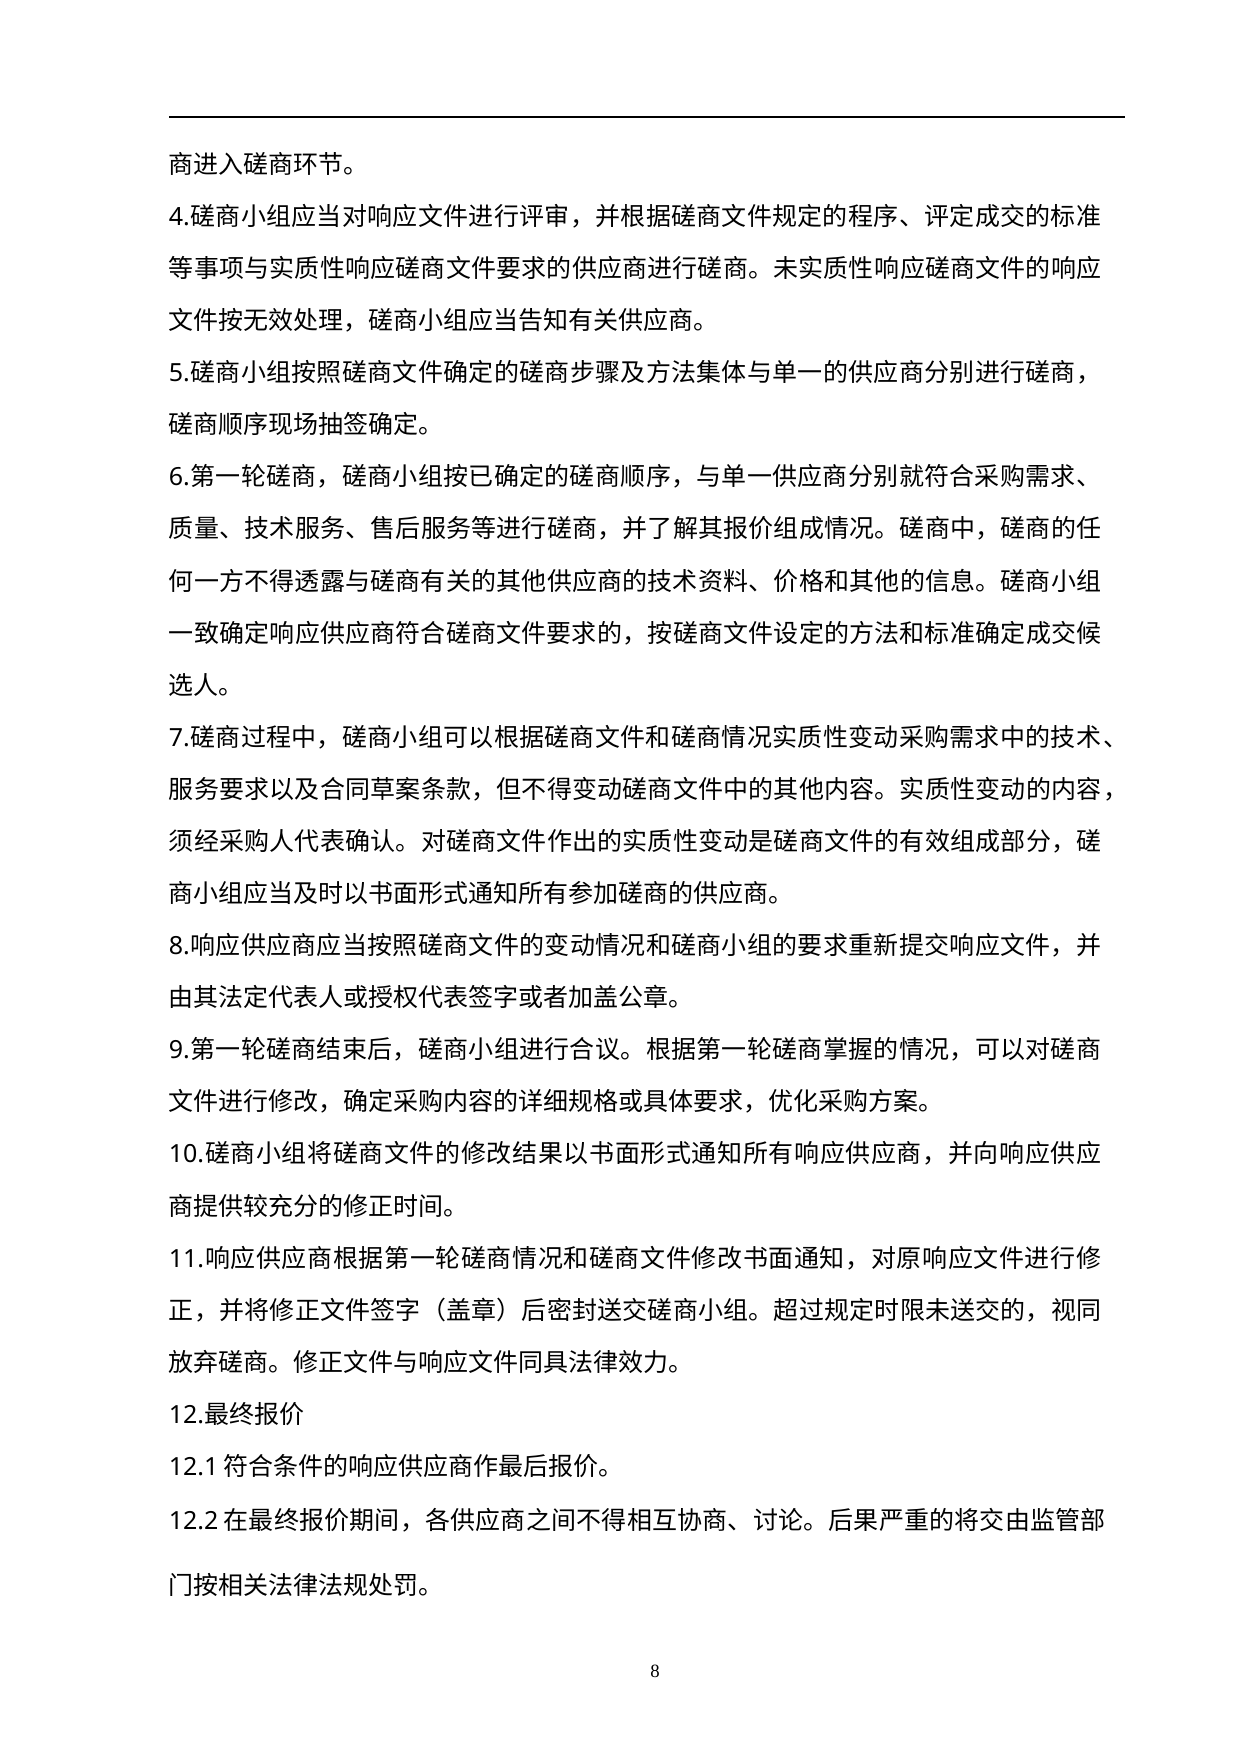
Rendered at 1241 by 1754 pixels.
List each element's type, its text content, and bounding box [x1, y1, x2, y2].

text 7.磋商过程中，磋商小组可以根据磋商文件和磋商情况实质性变动采购需求中的技术、服务要求以及合同草案条款，但不得变动磋商文件中的其他内容。实质性变动的内容，须经采购人代表确认。对磋商文件作出的实质性变动是磋商文件的有效组成部分，磋商小组应当及时以书面形式通知所有参加磋商的供应商。 [169, 704, 1103, 913]
text 9.第一轮磋商结束后，磋商小组进行合议。根据第一轮磋商掌握的情况，可以对磋商文件进行修改，确定采购内容的详细规格或具体要求，优化采购方案。 [169, 1017, 1103, 1121]
text 6.第一轮磋商，磋商小组按已确定的磋商顺序，与单一供应商分别就符合采购需求、质量、技术服务、售后服务等进行磋商，并了解其报价组成情况。磋商中，磋商的任何一方不得透露与磋商有关的其他供应商的技术资料、价格和其他的信息。磋商小组一致确定响应供应商符合磋商文件要求的，按磋商文件设定的方法和标准确定成交候选人。 [169, 444, 1103, 704]
text 10.磋商小组将磋商文件的修改结果以书面形式通知所有响应供应商，并向响应供应商提供较充分的修正时间。 [169, 1121, 1103, 1225]
text 5.磋商小组按照磋商文件确定的磋商步骤及方法集体与单一的供应商分别进行磋商，磋商顺序现场抽签确定。 [169, 340, 1103, 444]
text 8.响应供应商应当按照磋商文件的变动情况和磋商小组的要求重新提交响应文件，并由其法定代表人或授权代表签字或者加盖公章。 [169, 913, 1103, 1017]
text 11.响应供应商根据第一轮磋商情况和磋商文件修改书面通知，对原响应文件进行修正，并将修正文件签字（盖章）后密封送交磋商小组。超过规定时限未送交的，视同放弃磋商。修正文件与响应文件同具法律效力。 [169, 1225, 1103, 1382]
text 12.1符合条件的响应供应商作最后报价。 [169, 1434, 1103, 1486]
text 12.最终报价 [169, 1382, 1103, 1434]
text 12.2在最终报价期间，各供应商之间不得相互协商、讨论。后果严重的将交由监管部门按相关法律法规处罚。 [169, 1486, 1106, 1616]
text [169, 132, 1103, 184]
text 4.磋商小组应当对响应文件进行评审，并根据磋商文件规定的程序、评定成交的标准等事项与实质性响应磋商文件要求的供应商进行磋商。未实质性响应磋商文件的响应文件按无效处理，磋商小组应当告知有关供应商。 [169, 184, 1103, 340]
